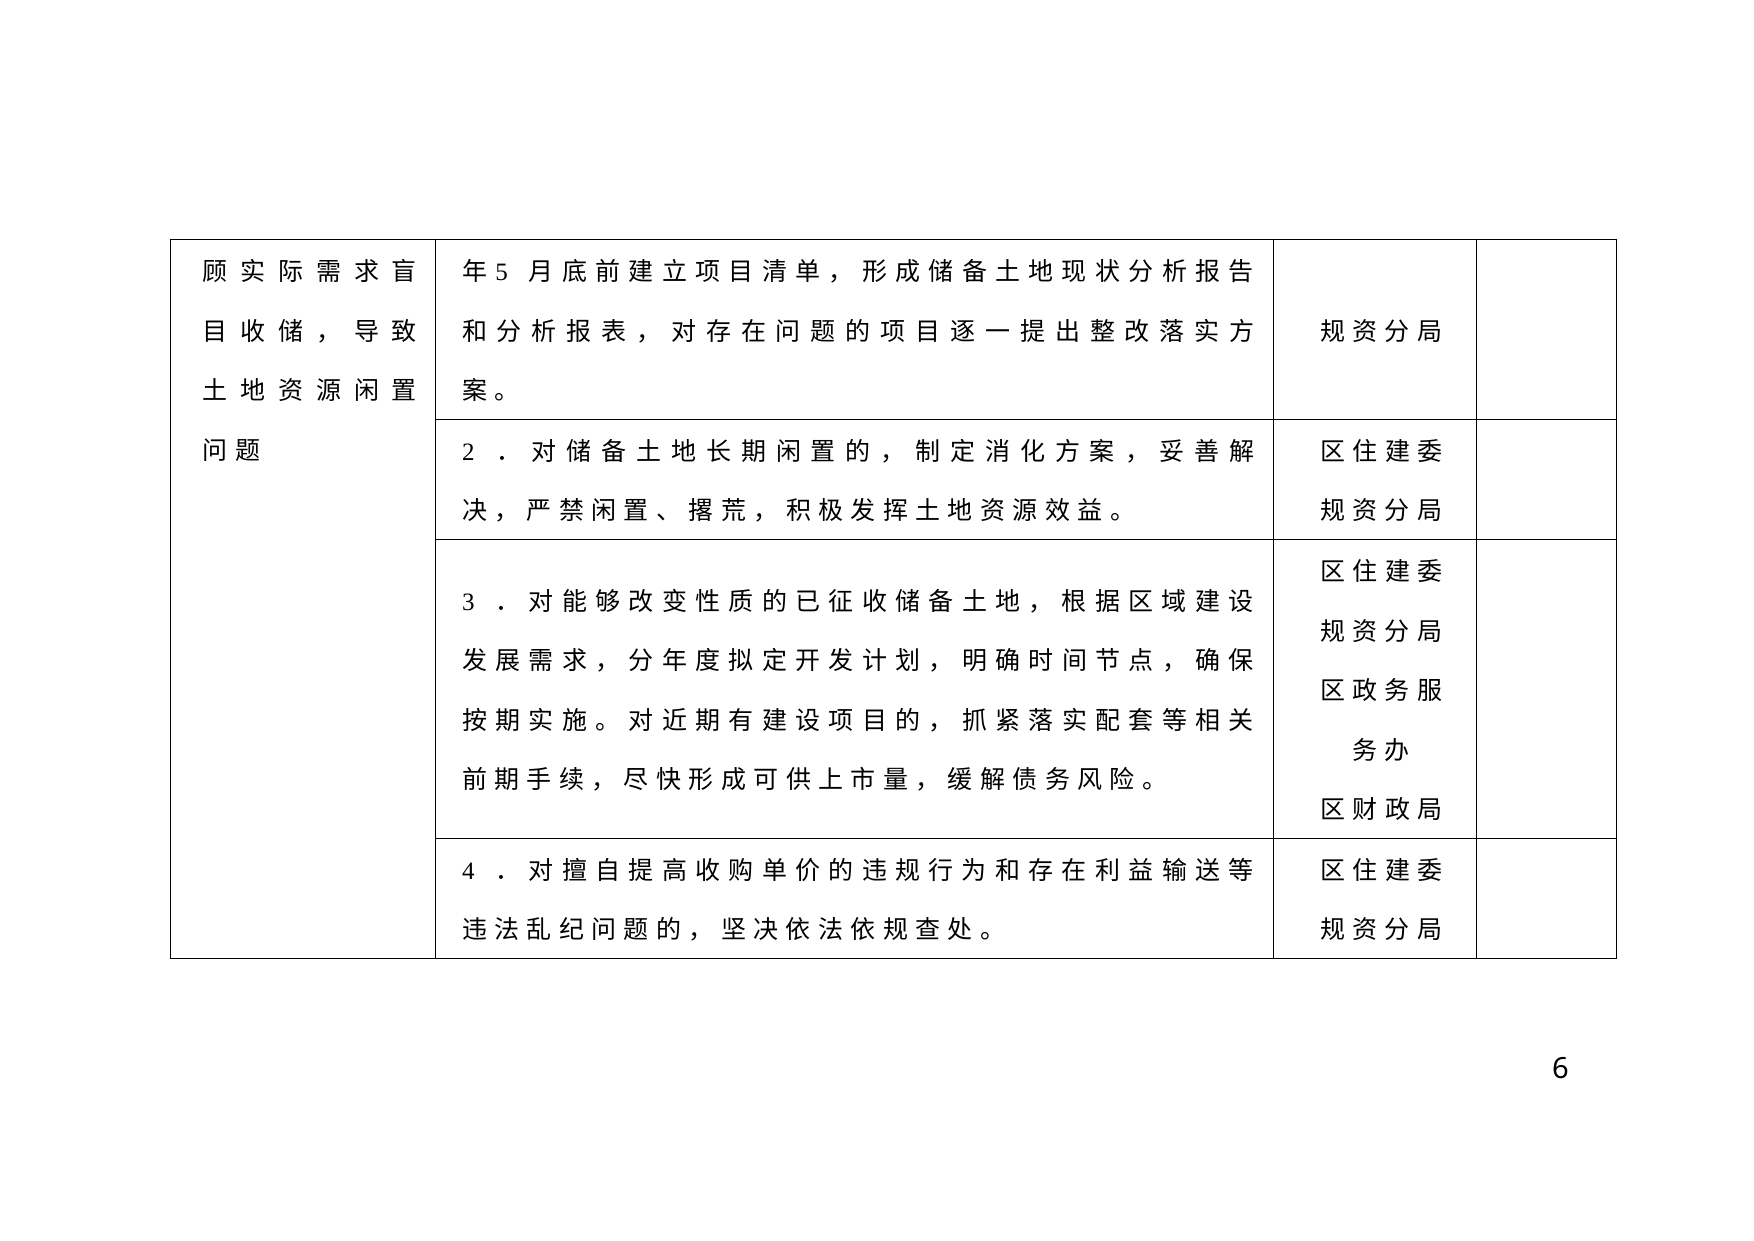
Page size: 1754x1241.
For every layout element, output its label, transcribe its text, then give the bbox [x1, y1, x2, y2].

table_cell 2．对储备土地长期闲置的，制定消化方案，妥善解决，严禁闲置、撂荒，积极发挥土地资源效益。 [436, 420, 1273, 539]
table_cell [1477, 540, 1616, 838]
table_cell 区住建委 规资分局 [1274, 420, 1476, 539]
table_cell [1477, 240, 1616, 418]
table_cell [1477, 839, 1616, 958]
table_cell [171, 240, 435, 958]
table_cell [436, 839, 1273, 958]
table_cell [436, 240, 1273, 418]
table_cell 区住建委 规资分局 区政务服务办 区财政局 [1274, 540, 1476, 838]
table_cell 区住建委 规资分局 [1274, 240, 1476, 418]
table_cell 区住建委 规资分局 区财政局 [1274, 839, 1476, 958]
table_cell [1477, 420, 1616, 539]
table_cell 3．对能够改变性质的已征收储备土地，根据区域建设发展需求，分年度拟定开发计划，明确时间节点，确保按期实施。对近期有建设项目的，抓紧落实配套等相关前期手续，尽快形成可供上市量，缓解债务风险。 [436, 540, 1273, 838]
